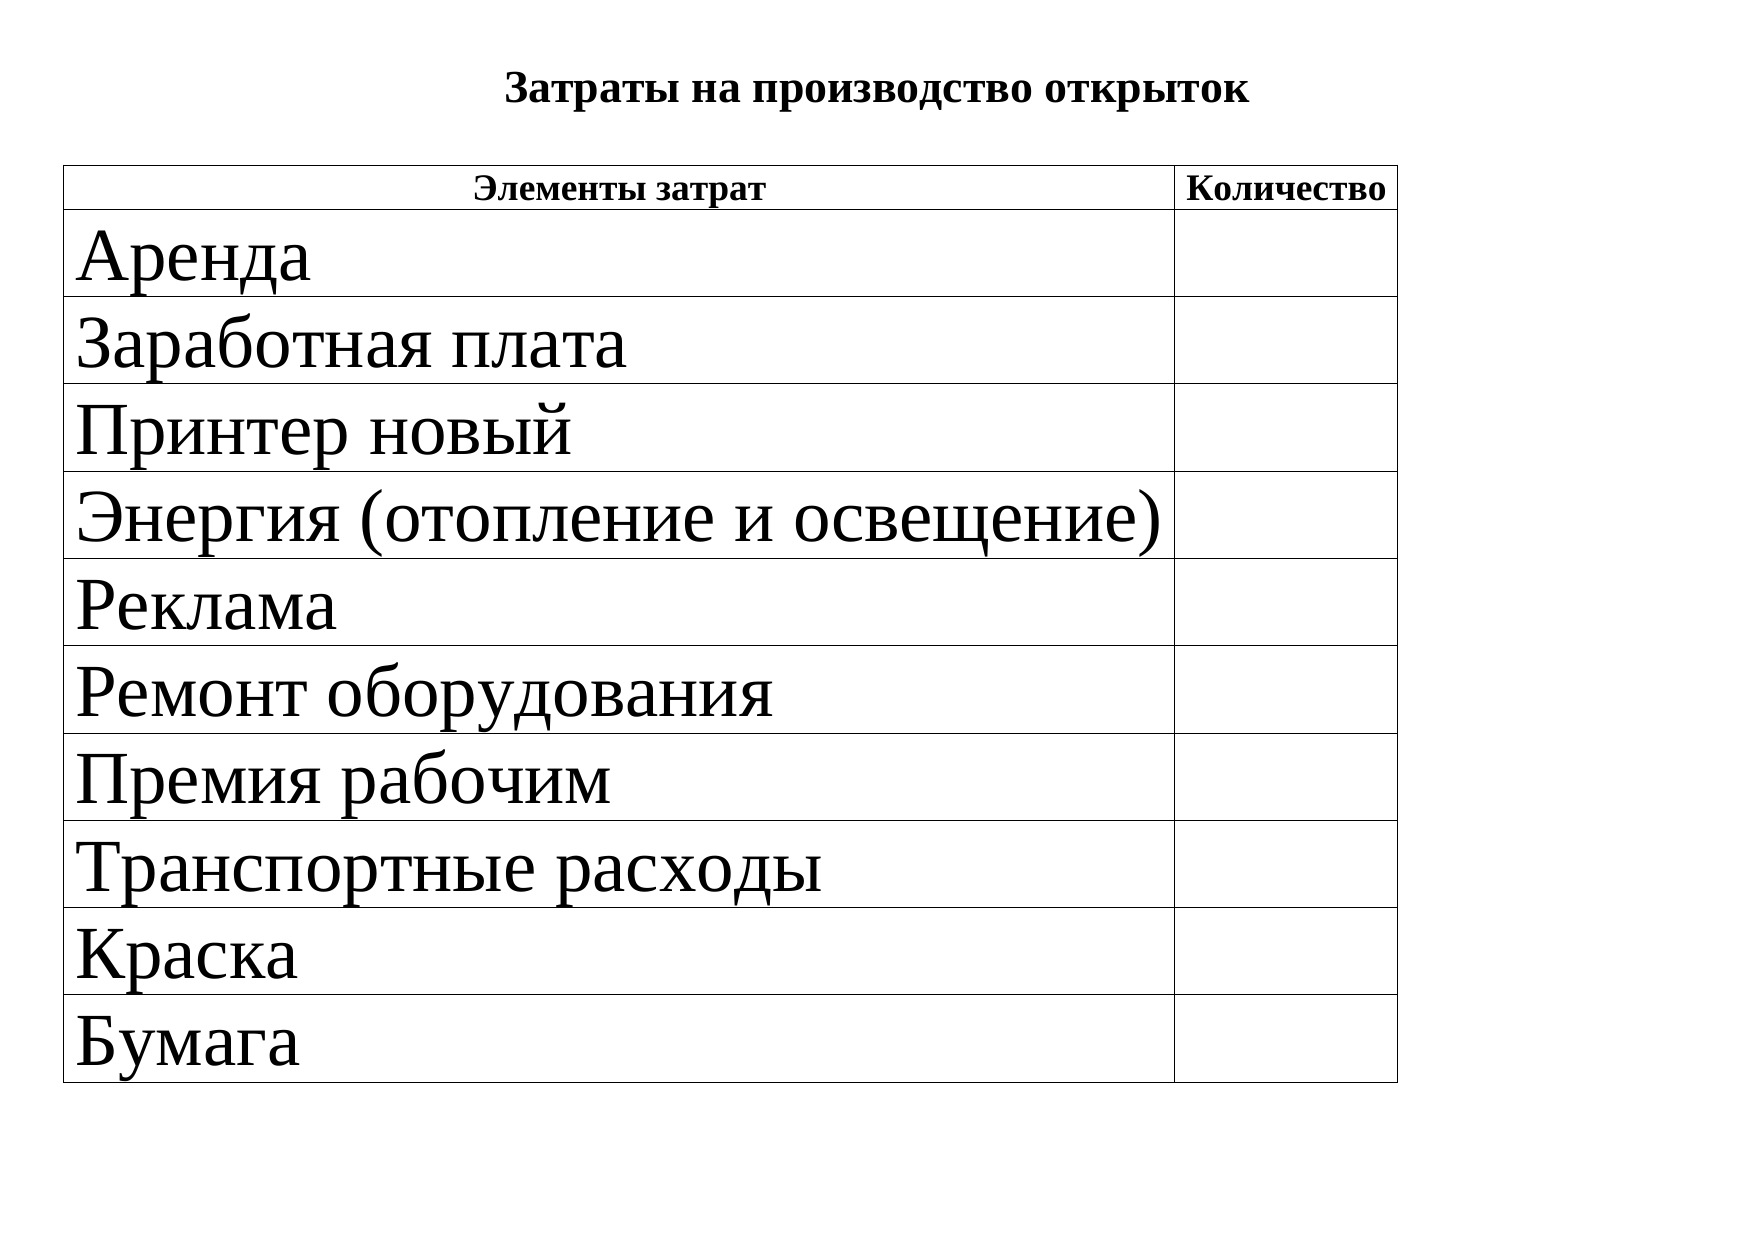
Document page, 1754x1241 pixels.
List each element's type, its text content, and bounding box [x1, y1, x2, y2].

table_cell Принтер новый [64, 384, 1174, 471]
table_cell [1175, 821, 1397, 907]
table_cell [1175, 384, 1397, 471]
table_cell Энергия (отопление и освещение) [64, 472, 1174, 558]
text Затраты на производство открыток [75, 59, 1679, 112]
table_header Количество [1175, 166, 1397, 209]
table_cell Реклама [64, 559, 1174, 645]
table_cell [1175, 559, 1397, 645]
table_cell [1175, 472, 1397, 558]
table_cell [1175, 210, 1397, 296]
table_cell [1175, 734, 1397, 820]
table_cell Транспортные расходы [64, 821, 1174, 907]
table_cell Ремонт оборудования [64, 646, 1174, 732]
table_cell [1175, 995, 1397, 1082]
table_cell Аренда [64, 210, 1174, 296]
table_cell Бумага [64, 995, 1174, 1082]
table_cell Краска [64, 908, 1174, 994]
table_cell Премия рабочим [64, 734, 1174, 820]
table_cell [1175, 297, 1397, 383]
table_cell Заработная плата [64, 297, 1174, 383]
table_cell [1175, 646, 1397, 732]
table_cell [1175, 908, 1397, 994]
table_header Элементы затрат [64, 166, 1174, 209]
